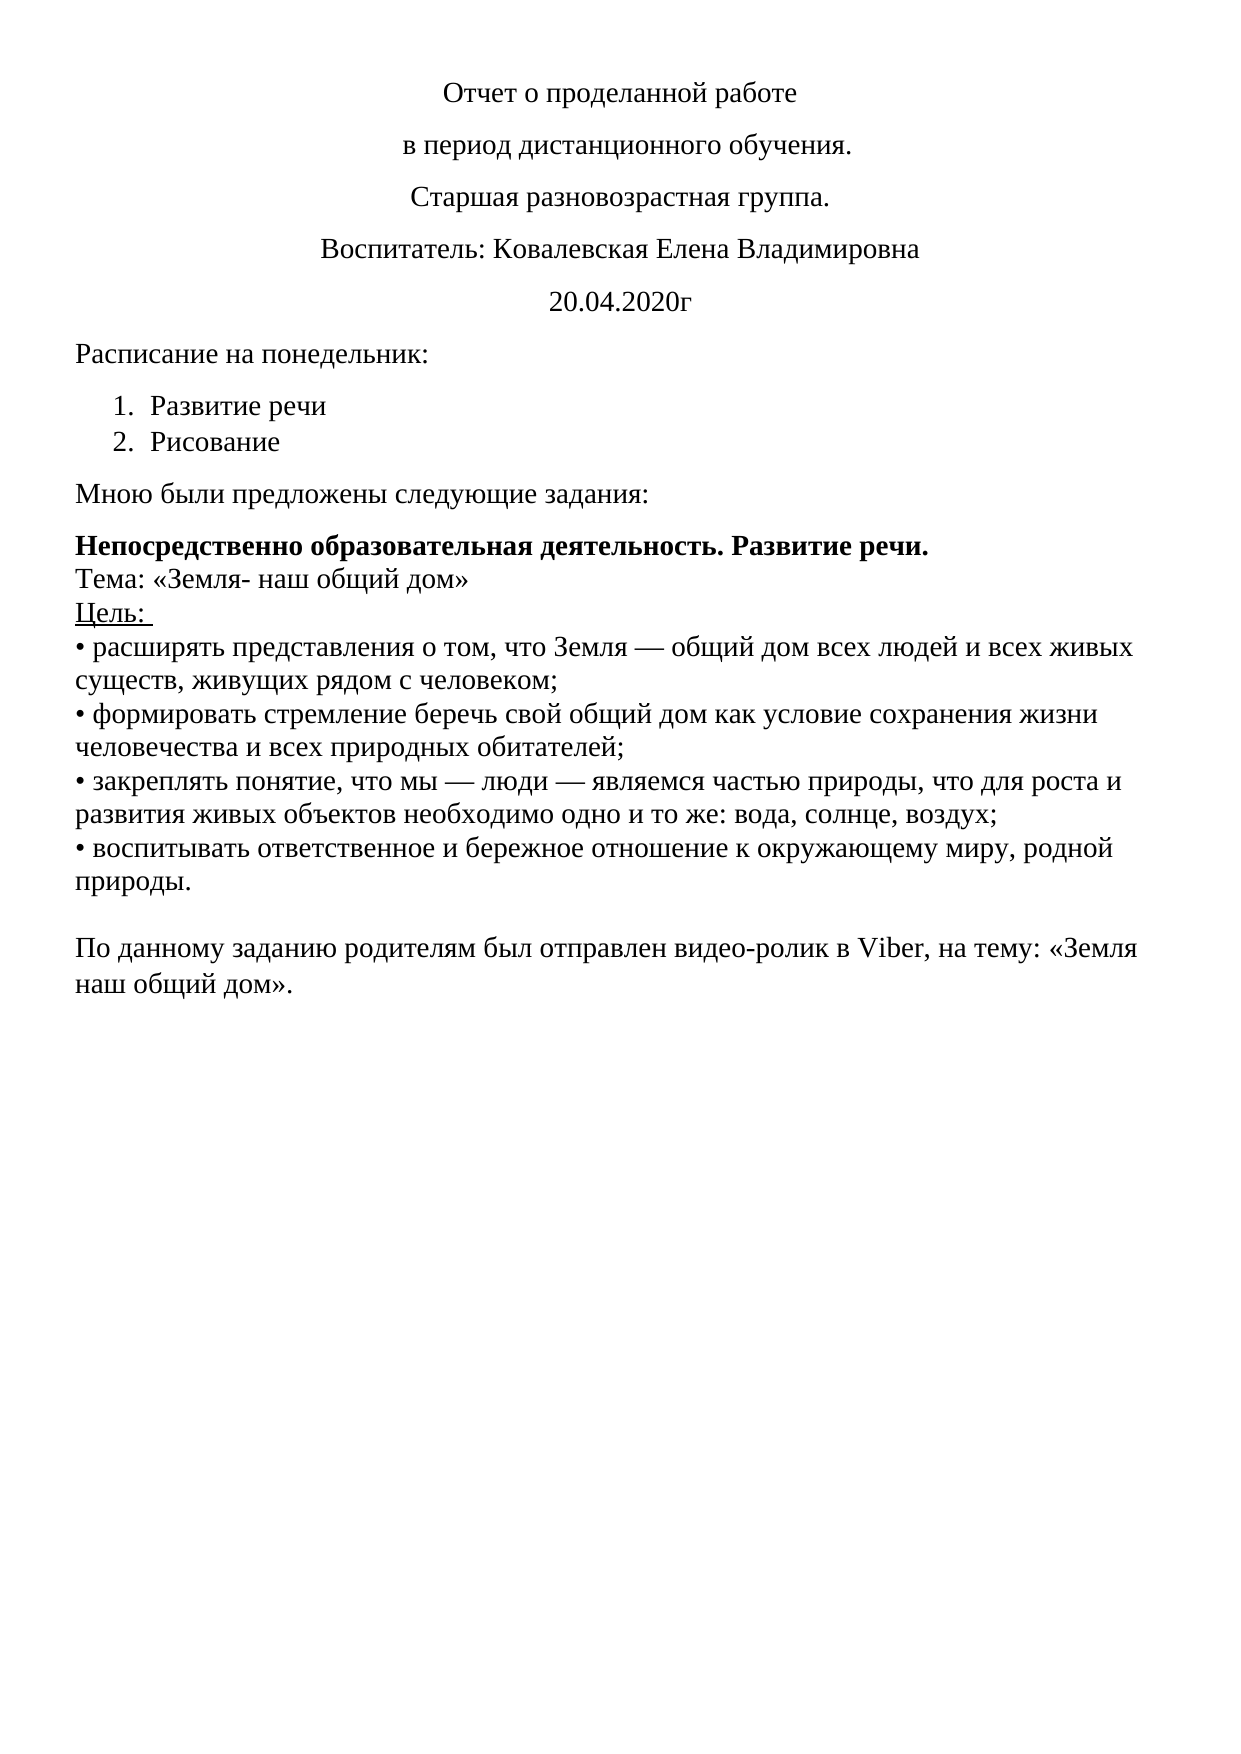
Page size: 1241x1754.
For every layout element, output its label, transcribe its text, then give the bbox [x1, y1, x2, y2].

text • воспитывать ответственное и бережное отношение к окружающему миру, родной природы. [75, 830, 1165, 897]
text • закреплять понятие, что мы — люди — являемся частью природы, что для роста и развития живых объектов необходимо одно и то же: вода, солнце, воздух; [75, 763, 1165, 830]
text Отчет о проделанной работе [75, 75, 1165, 108]
text Воспитатель: Ковалевская Елена Владимировна [75, 232, 1165, 265]
text • расширять представления о том, что Земля — общий дом всех людей и всех живых существ, живущих рядом с человеком; [75, 629, 1165, 696]
text 20.04.2020г [75, 284, 1165, 317]
text Непосредственно образовательная деятельность. Развитие речи. Тема: «Земля- наш общий дом» [75, 528, 1165, 595]
text Старшая разновозрастная группа. [75, 179, 1165, 213]
list Рисование [112, 424, 1165, 457]
text Мною были предложены следующие задания: [75, 476, 1165, 509]
text По данному заданию родителям был отправлен видео-ролик в Viber, на тему: «Земля наш общий дом». [75, 931, 1165, 999]
text • формировать стремление беречь свой общий дом как условие сохранения жизни человечества и всех природных обитателей; [75, 696, 1165, 763]
text в период дистанционного обучения. [75, 127, 1165, 161]
list Развитие речи [112, 388, 1165, 422]
text Цель: [75, 595, 1165, 629]
text Расписание на понедельник: [75, 336, 1165, 369]
